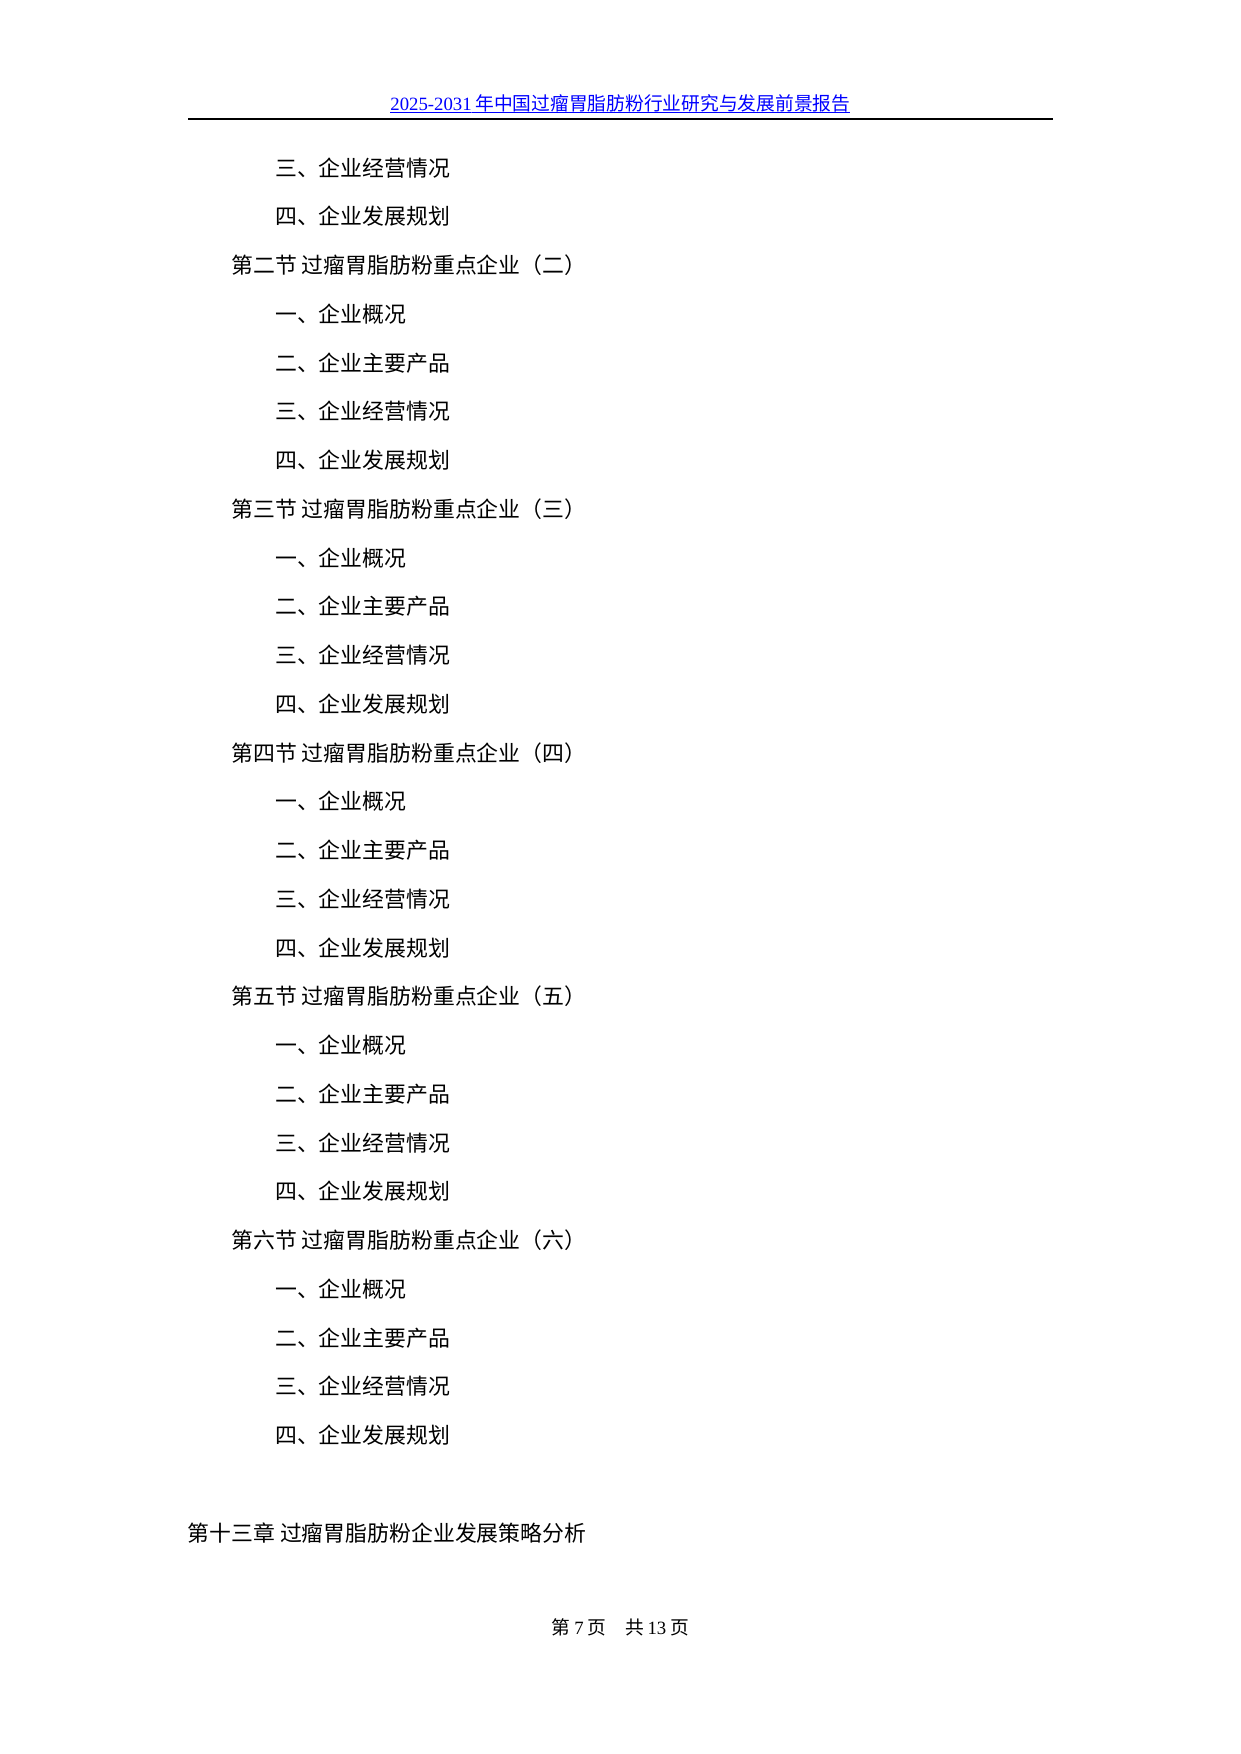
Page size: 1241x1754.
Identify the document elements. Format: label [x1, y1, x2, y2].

text [187, 150, 1053, 1548]
